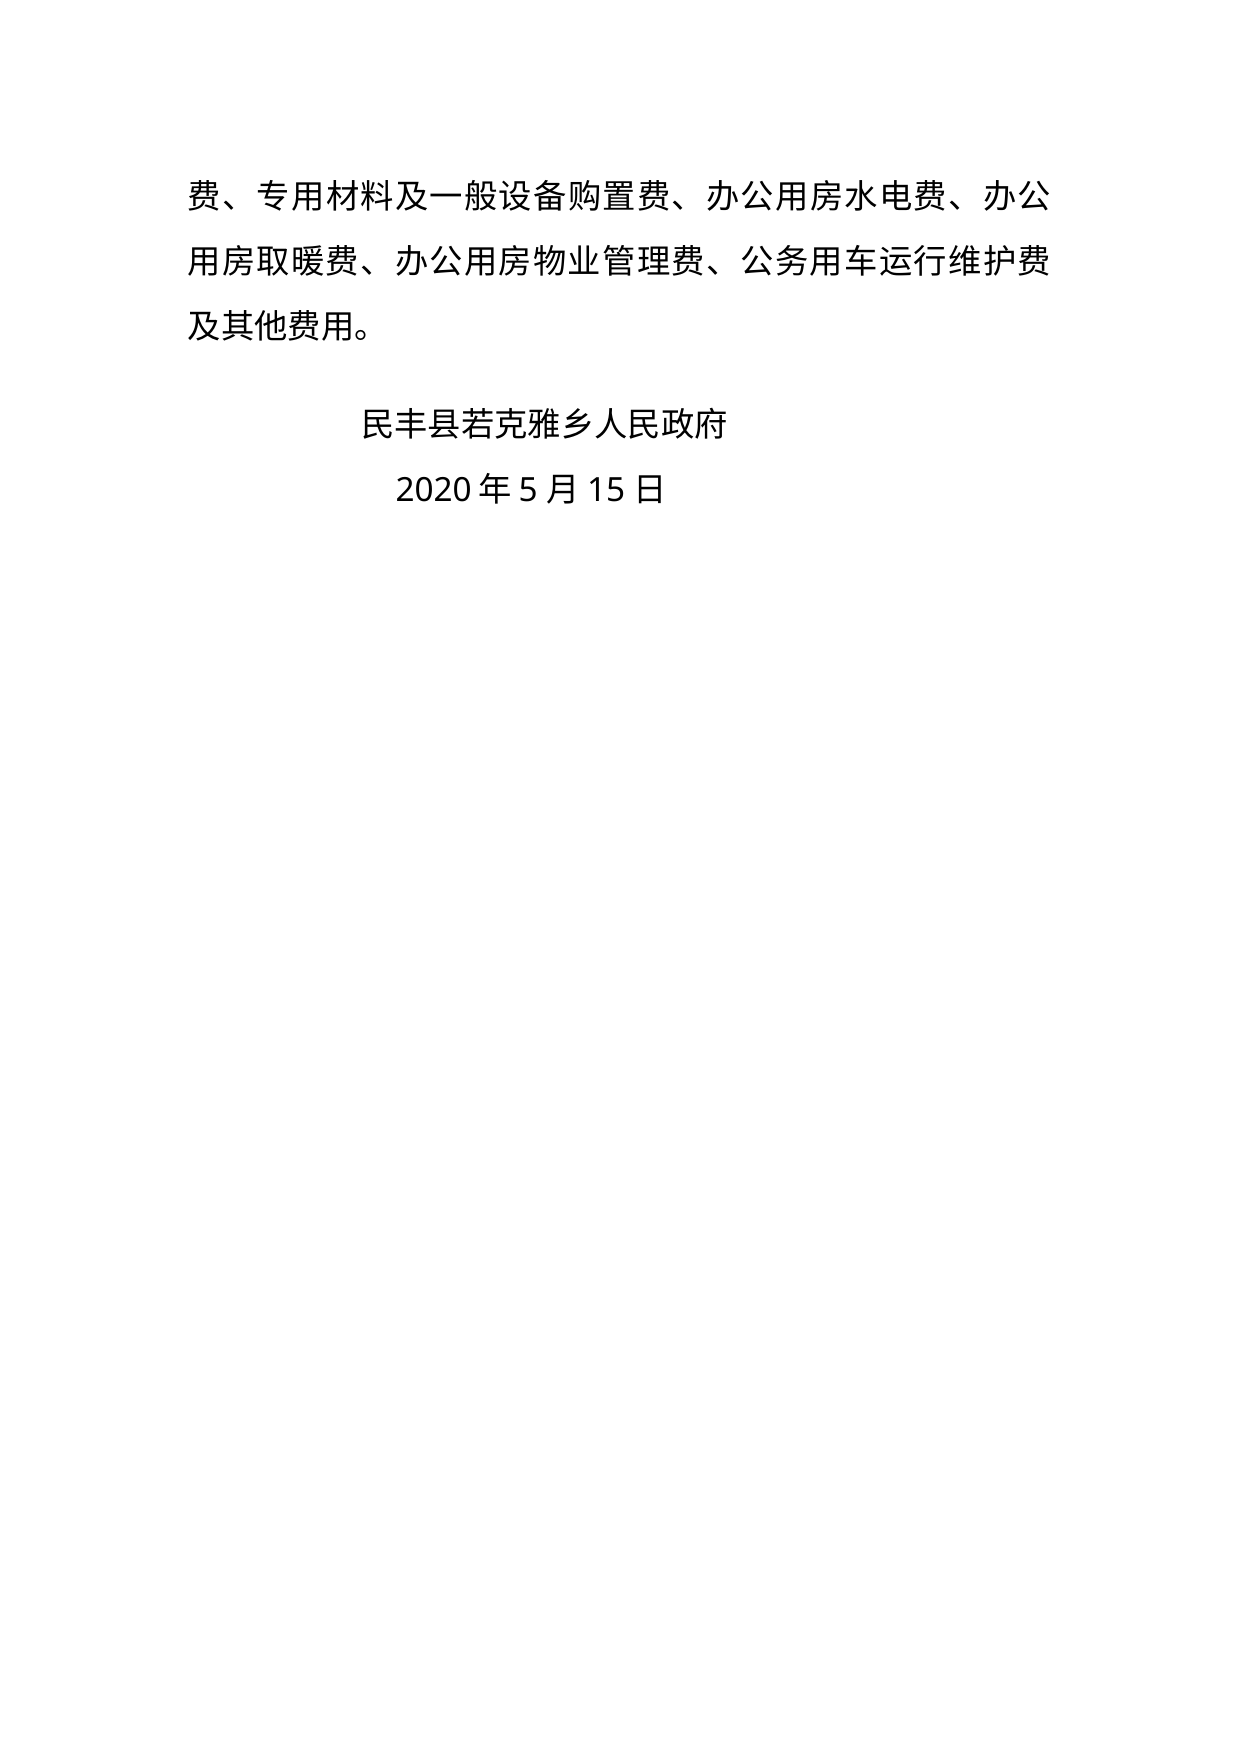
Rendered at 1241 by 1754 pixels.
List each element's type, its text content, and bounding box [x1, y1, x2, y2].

text 民丰县若克雅乡人民政府 [187, 389, 1053, 454]
text 2020年5 月 15 日 [187, 454, 1053, 519]
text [187, 162, 1053, 357]
